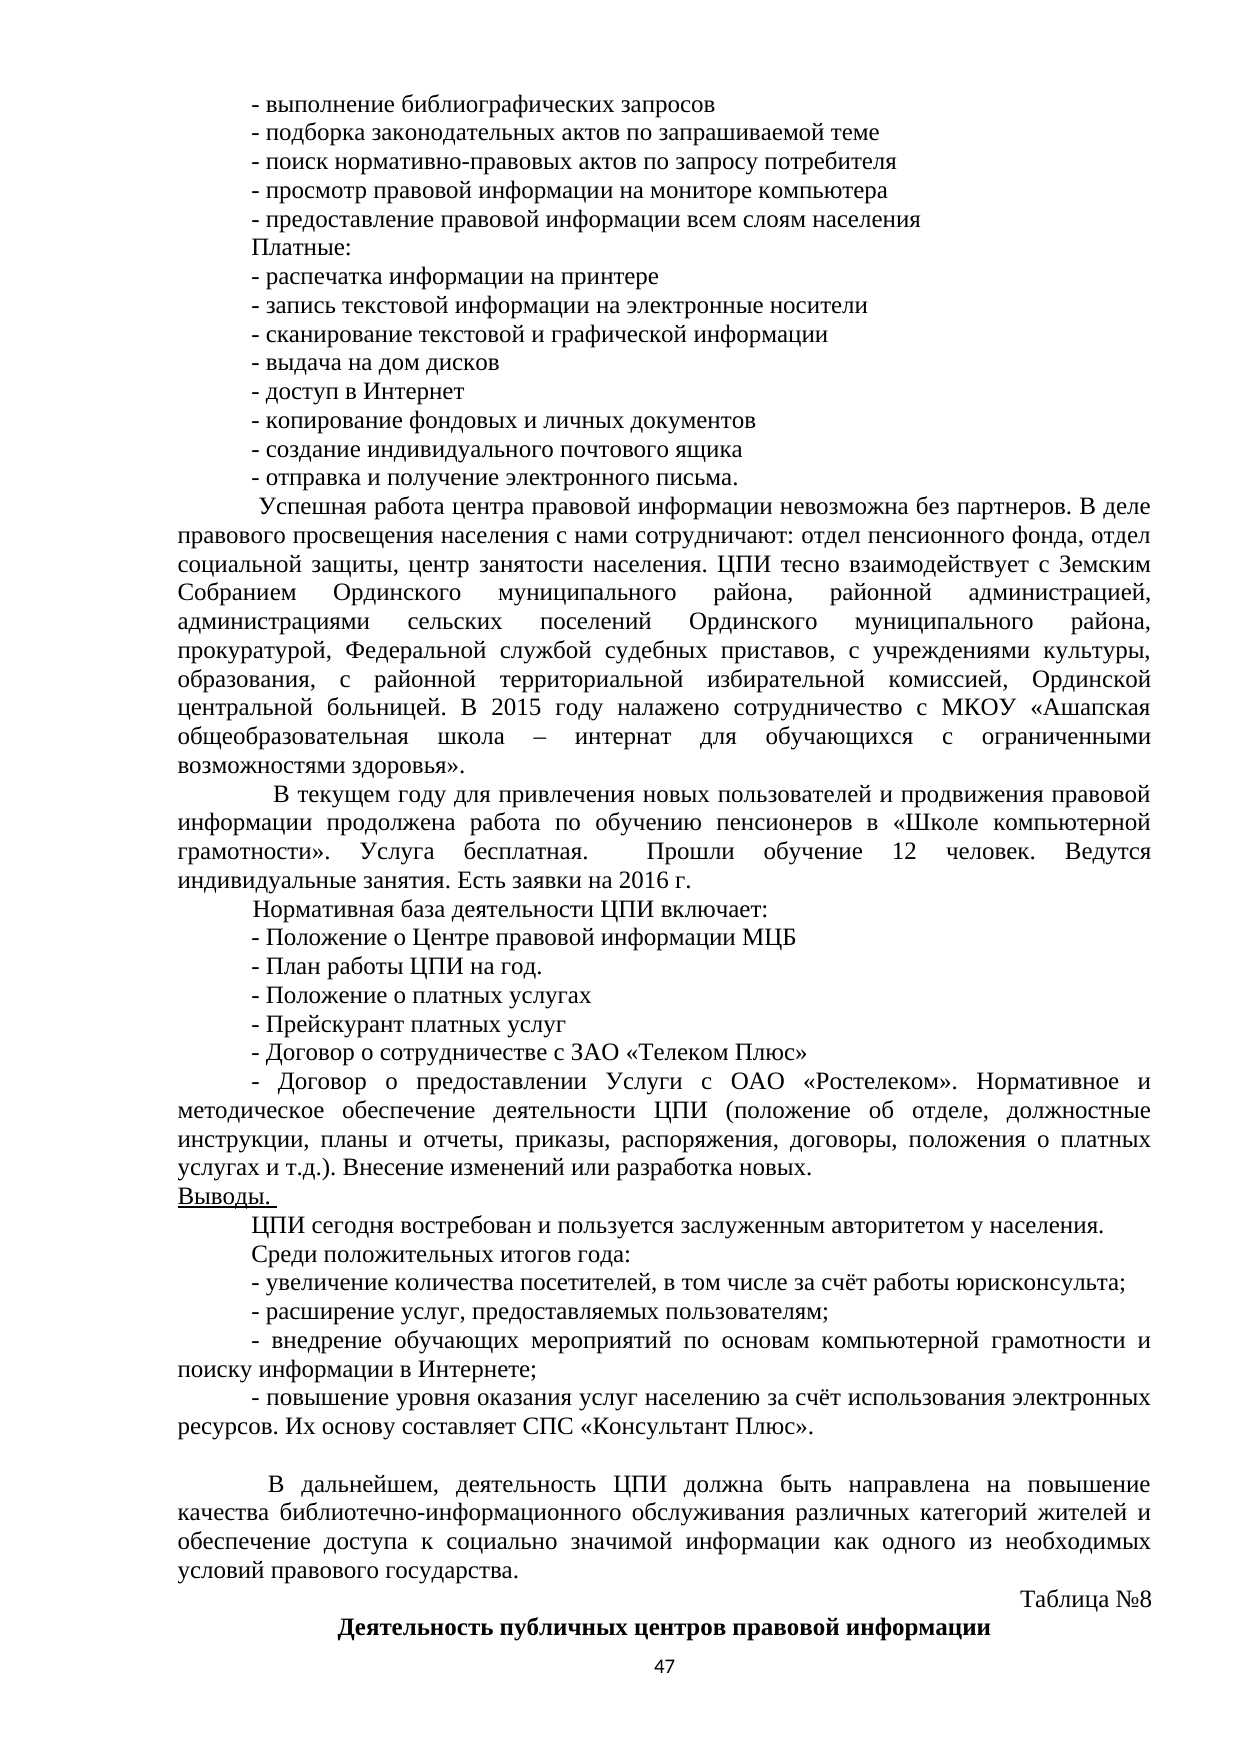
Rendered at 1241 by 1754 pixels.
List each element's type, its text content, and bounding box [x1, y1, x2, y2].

text - сканирование текстовой и графической информации [177, 319, 1152, 347]
text Успешная работа центра правовой информации невозможна без партнеров. В деле правового просвещения населения с нами сотрудничают: отдел пенсионного фонда, отдел социальной защиты, центр занятости населения. ЦПИ тесно взаимодействует с Земским Собранием Ординского муниципального района, районной администрацией, администрациями сельских поселений Ординского муниципального района, прокуратурой, Федеральной службой судебных приставов, с учреждениями культуры, образования, с районной территориальной избирательной комиссией, Ординской центральной больницей. В 2015 году налажено сотрудничество с МКОУ «Ашапская общеобразовательная школа – интернат для обучающихся с ограниченными возможностями здоровья». [177, 491, 1152, 779]
text - выдача на дом дисков [177, 347, 1152, 376]
text В дальнейшем, деятельность ЦПИ должна быть направлена на повышение качества библиотечно-информационного обслуживания различных категорий жителей и обеспечение доступа к социально значимой информации как одного из необходимых условий правового государства. [177, 1469, 1152, 1584]
text - подборка законодательных актов по запрашиваемой теме [177, 117, 1152, 146]
text - увеличение количества посетителей, в том числе за счёт работы юрисконсульта; [177, 1267, 1152, 1296]
text - внедрение обучающих мероприятий по основам компьютерной грамотности и поиску информации в Интернете; [177, 1325, 1152, 1382]
text Нормативная база деятельности ЦПИ включает: [177, 894, 1152, 922]
text - создание индивидуального почтового ящика [177, 434, 1152, 462]
text - План работы ЦПИ на год. [177, 951, 1152, 980]
text - Положение о платных услугах [177, 980, 1152, 1009]
text - Договор о сотрудничестве с ЗАО «Телеком Плюс» [177, 1037, 1152, 1066]
text - Прейскурант платных услуг [177, 1009, 1152, 1037]
text - доступ в Интернет [177, 376, 1152, 405]
text - расширение услуг, предоставляемых пользователям; [177, 1296, 1152, 1325]
text Платные: [177, 232, 1152, 261]
text - запись текстовой информации на электронные носители [177, 290, 1152, 319]
text Выводы. [177, 1181, 1152, 1210]
text Среди положительных итогов года: [177, 1239, 1152, 1267]
text - выполнение библиографических запросов [177, 89, 1152, 117]
text - Договор о предоставлении Услуги с ОАО «Ростелеком». Нормативное и методическое обеспечение деятельности ЦПИ (положение об отделе, должностные инструкции, планы и отчеты, приказы, распоряжения, договоры, положения о платных услугах и т.д.). Внесение изменений или разработка новых. [177, 1066, 1152, 1181]
text - Положение о Центре правовой информации МЦБ [177, 922, 1152, 951]
text - копирование фондовых и личных документов [177, 405, 1152, 434]
text - просмотр правовой информации на мониторе компьютера [177, 175, 1152, 204]
text - повышение уровня оказания услуг населению за счёт использования электронных ресурсов. Их основу составляет СПС «Консультант Плюс». [177, 1382, 1152, 1440]
text ЦПИ сегодня востребован и пользуется заслуженным авторитетом у населения. [177, 1210, 1152, 1239]
text - отправка и получение электронного письма. [177, 462, 1152, 491]
text Деятельность публичных центров правовой информации [177, 1612, 1152, 1641]
text - предоставление правовой информации всем слоям населения [177, 204, 1152, 232]
text В текущем году для привлечения новых пользователей и продвижения правовой информации продолжена работа по обучению пенсионеров в «Школе компьютерной грамотности». Услуга бесплатная. Прошли обучение 12 человек. Ведутся индивидуальные занятия. Есть заявки на 2016 г. [177, 779, 1152, 894]
text - поиск нормативно-правовых актов по запросу потребителя [177, 146, 1152, 175]
text - распечатка информации на принтере [177, 261, 1152, 290]
text Таблица №8 [177, 1584, 1152, 1612]
